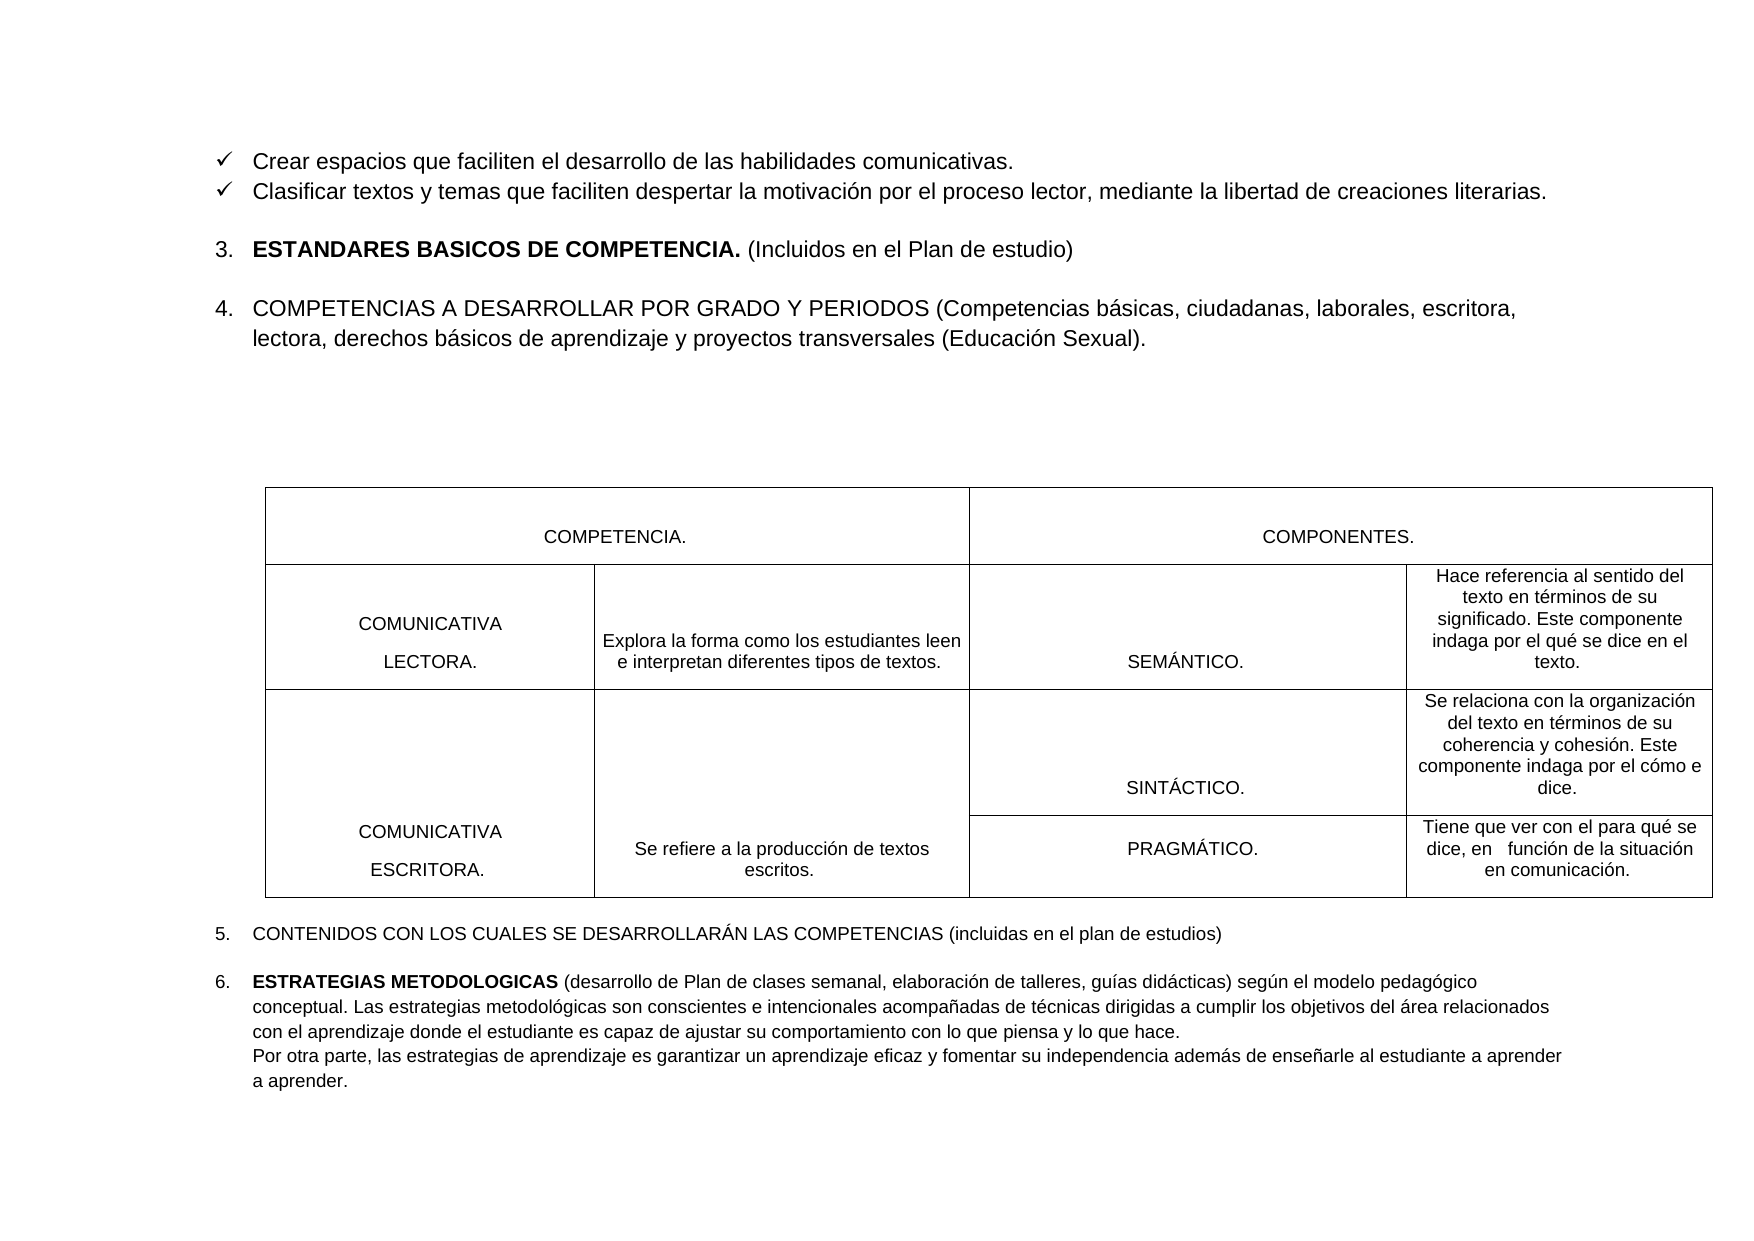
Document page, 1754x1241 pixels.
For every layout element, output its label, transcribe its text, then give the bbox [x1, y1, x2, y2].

table_cell SEMÁNTICO. [970, 565, 1406, 689]
list Por otra parte, las estrategias de aprendizaje es garantizar un aprendizaje eficaz y fomentar su independencia además de enseñarle al estudiante a aprender a aprender. [252, 1045, 1577, 1092]
table_header COMPONENTES. [970, 488, 1712, 564]
table_header COMPETENCIA. [266, 488, 969, 564]
table_cell Hace referencia al sentido del texto en términos de su significado. Este componente indaga por el qué se dice en el texto. [1407, 565, 1712, 689]
list ESTRATEGIAS METODOLOGICAS (desarrollo de Plan de clases semanal, elaboración de talleres, guías didácticas) según el modelo pedagógico conceptual. Las estrategias metodológicas son conscientes e intencionales acompañadas de técnicas dirigidas a cumplir los objetivos del área relacionados con el aprendizaje donde el estudiante es capaz de ajustar su comportamiento con lo que piensa y lo que hace. [215, 971, 1577, 1042]
list Crear espacios que faciliten el desarrollo de las habilidades comunicativas. [215, 148, 1577, 174]
table_cell COMUNICATIVA LECTORA. [266, 565, 594, 689]
list ESTANDARES BASICOS DE COMPETENCIA. (Incluidos en el Plan de estudio) [215, 236, 1577, 263]
table_cell COMUNICATIVA ESCRITORA. [266, 690, 594, 897]
table_cell Tiene que ver con el para qué se dice, en función de la situación en comunicación. [1407, 816, 1712, 897]
table_cell PRAGMÁTICO. [970, 816, 1406, 897]
table_cell Explora la forma como los estudiantes leen e interpretan diferentes tipos de textos. [595, 565, 969, 689]
list COMPETENCIAS A DESARROLLAR POR GRADO Y PERIODOS (Competencias básicas, ciudadanas, laborales, escritora, lectora, derechos básicos de aprendizaje y proyectos transversales (Educación Sexual). [215, 295, 1577, 352]
list CONTENIDOS CON LOS CUALES SE DESARROLLARÁN LAS COMPETENCIAS (incluidas en el plan de estudios) [215, 923, 1577, 944]
table_cell SINTÁCTICO. [970, 690, 1406, 815]
list Clasificar textos y temas que faciliten despertar la motivación por el proceso lector, mediante la libertad de creaciones literarias. [215, 178, 1577, 204]
table_cell Se refiere a la producción de textos escritos. [595, 690, 969, 897]
table_cell Se relaciona con la organización del texto en términos de su coherencia y cohesión. Este componente indaga por el cómo e dice. [1407, 690, 1712, 815]
